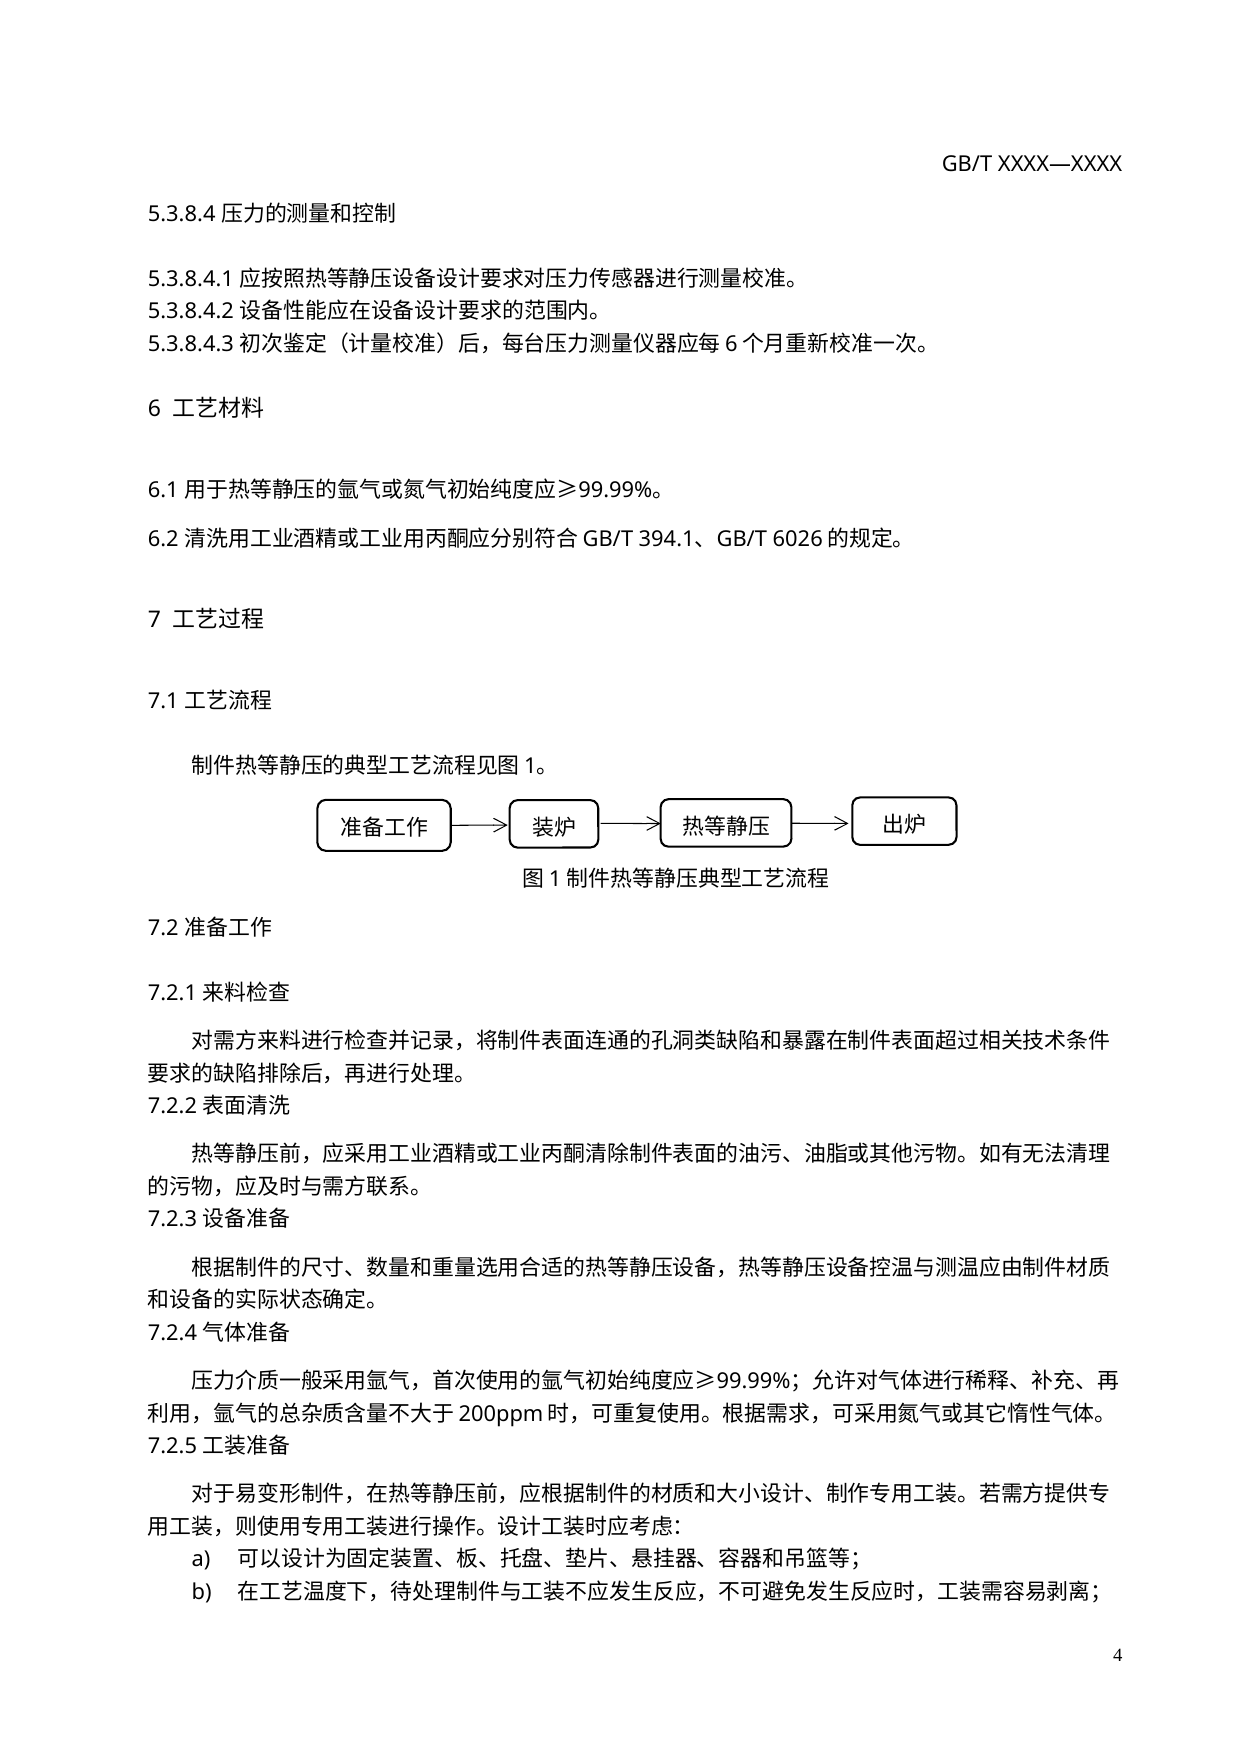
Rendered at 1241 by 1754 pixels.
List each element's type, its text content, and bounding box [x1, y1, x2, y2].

list 对需方来料进行将制件表面连通的孔洞类缺陷和暴露在制件表面超过相关技术条件要求的缺陷排除后，再进行处理。 [148, 1023, 1122, 1088]
list 对于易变形制件，在热等静压前，应根据制件的材质和大小设计、制作工装。若需方提供专用工装，则使用专用工装进行操作设计工装时应考虑： [148, 1476, 1122, 1541]
list 根据制件的尺寸、数量和重量选用合适的热等静压设备，热等静压设备控温与测温应由制件材质和设备的实际状态确定。 [148, 1249, 1122, 1314]
list 图1 制件热等静压典型工艺流程 [186, 861, 1122, 893]
list 压力介质一般采用氩气，首次使用的氩气初始纯度应≥99.99%；允许对气体进行稀释、补充、再利用，氩气的总杂质含量200ppm，可重复使用。根据需求，可采用氮气或其它惰性气体。 [148, 1363, 1122, 1428]
list 7.2.2 [148, 1088, 1122, 1120]
list 7.2.工装准备 [148, 1428, 1122, 1460]
list 6 工艺材料 [148, 374, 1122, 439]
text 7.2 准备工作 [148, 910, 1122, 942]
list 7.2.1 [148, 974, 1122, 1007]
list 可以设计为固定装置、板、托盘、垫片、悬挂器、容器和吊篮等； [191, 1541, 1122, 1573]
text 7.1 工艺流程 [148, 683, 1122, 715]
list 6.1 用于热等静压的氩气或气初始纯度应≥99.99%。 [148, 472, 1122, 504]
list 7 工艺 [148, 585, 1122, 650]
list 7.2.3 设备准备 [148, 1201, 1122, 1233]
list 6.2 清洗用工业酒精或工业用丙酮应分别符合GB/T 394.1、GB/T 6026的规定。 [148, 520, 1122, 553]
list 热等静压前，应采用工业酒精或工业丙酮清除制件表面的油污、油脂或其他污物。如有无法清理的污物，应及时与需方联系。 [148, 1136, 1122, 1201]
list 在工艺温度下，待处理制件与工装不应发生反应，不可避免发生反应时，工装需容易剥离； [191, 1573, 1122, 1606]
